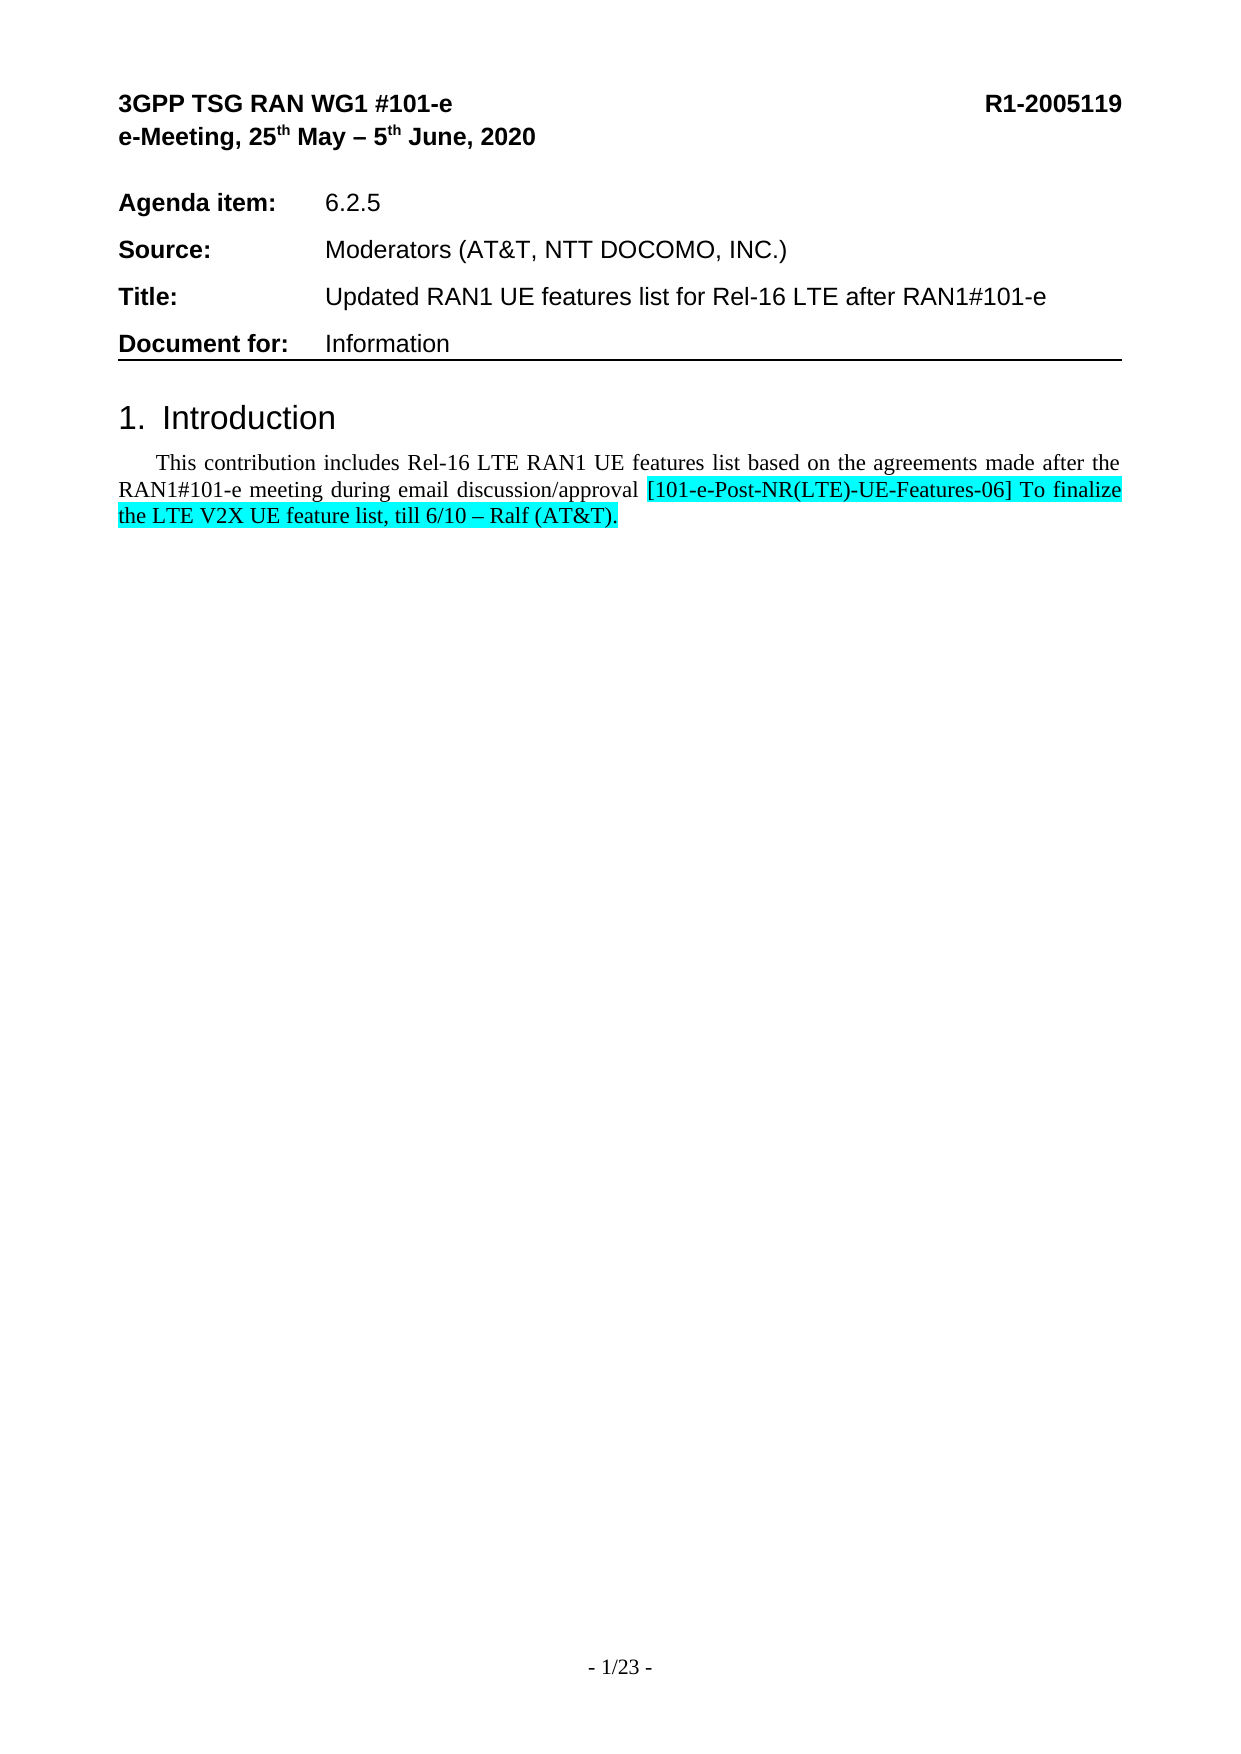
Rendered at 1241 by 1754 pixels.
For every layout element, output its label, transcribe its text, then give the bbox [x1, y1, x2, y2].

text Title: Updated RAN1 UE features list for Rel-16 LTE after RAN1#101-e [118, 282, 1122, 310]
text 3GPP TSG RAN WG1 #101-e R1-2005119 [118, 89, 1122, 117]
text Source: Moderators (AT&T, NTT DOCOMO, INC.) [118, 235, 1122, 263]
list Introduction [118, 398, 1122, 437]
text Agenda item: 6.2.5 [118, 188, 1122, 216]
text e-Meeting, 25th May – 5th June, 2020 [118, 122, 1122, 150]
text Document for: Information [118, 329, 1122, 359]
text This contribution includes Rel-16 LTE RAN1 UE features list based on the agreements made after the RAN1#101-e meeting during email discussion/approval [101-e-Post-NR(LTE)-UE-Features-06] To finalize the LTE V2X UE feature list, till 6/10 – Ralf (AT&T). [118, 449, 1122, 528]
